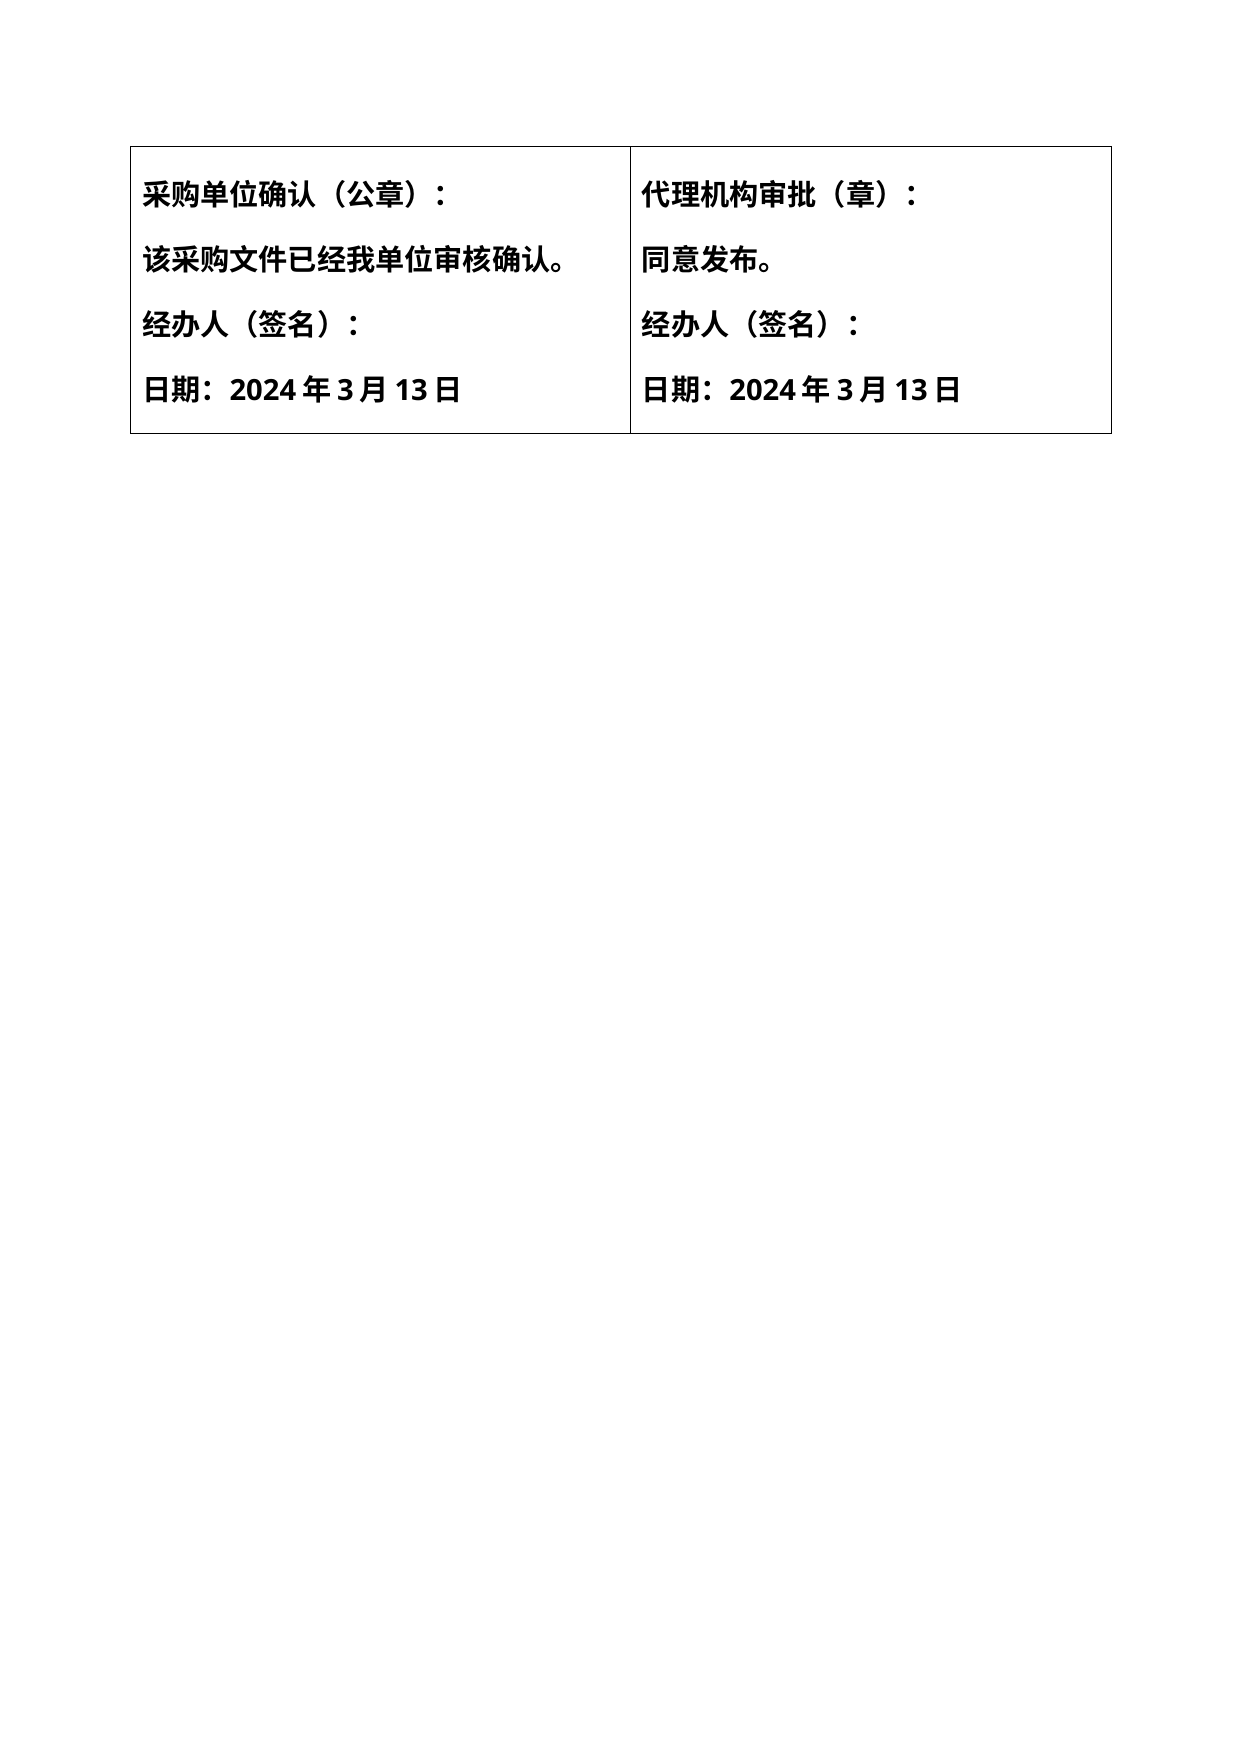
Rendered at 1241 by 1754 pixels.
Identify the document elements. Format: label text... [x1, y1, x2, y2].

table_header 代理机构审批（章）： 同意发布。 经办人（签名）： 日期：2024年3月13日 [631, 147, 1111, 433]
table_header 采购单位确认（公章）： 该采购文件已经我单位审核确认。 经办人（签名）： 日期：2024年3月13日 [131, 147, 630, 433]
